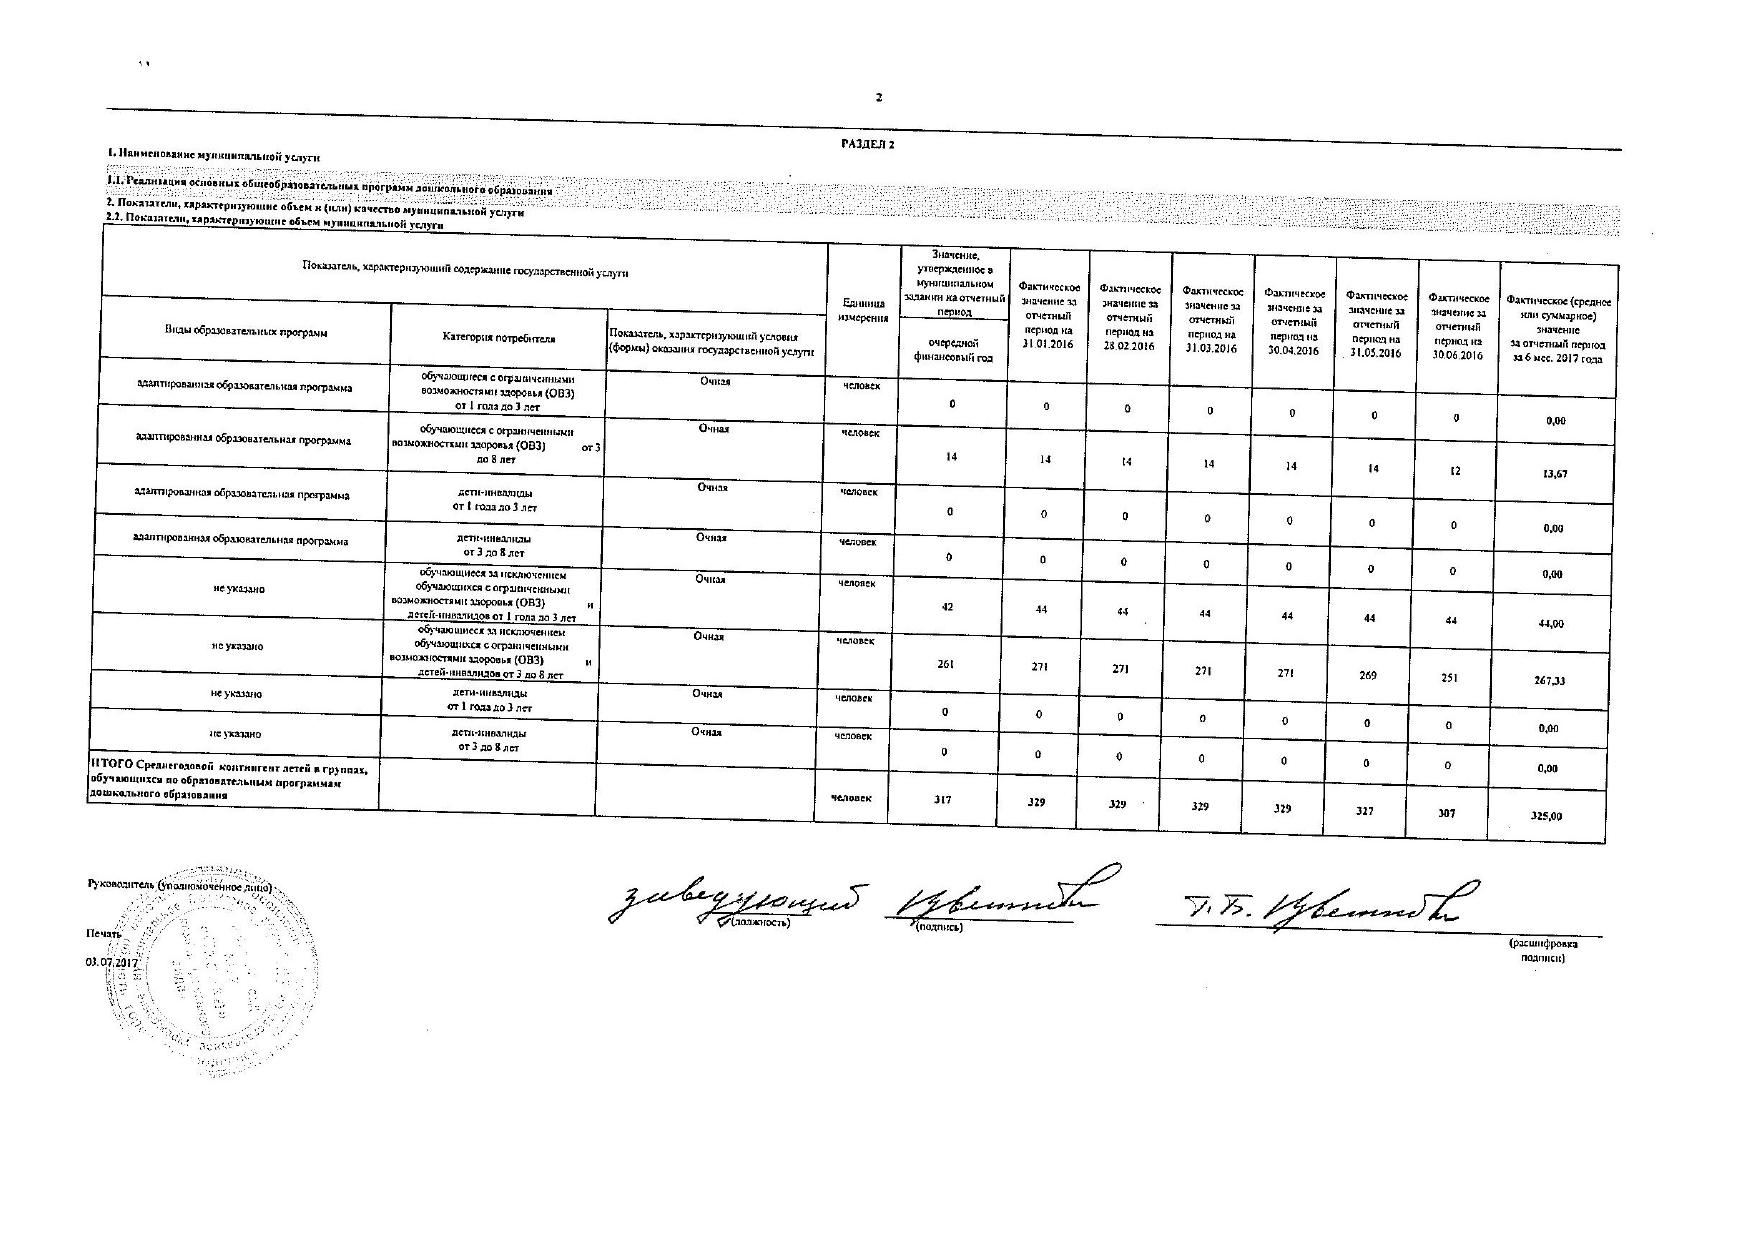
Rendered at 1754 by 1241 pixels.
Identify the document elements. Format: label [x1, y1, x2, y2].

picture [41, 41, 1713, 1199]
